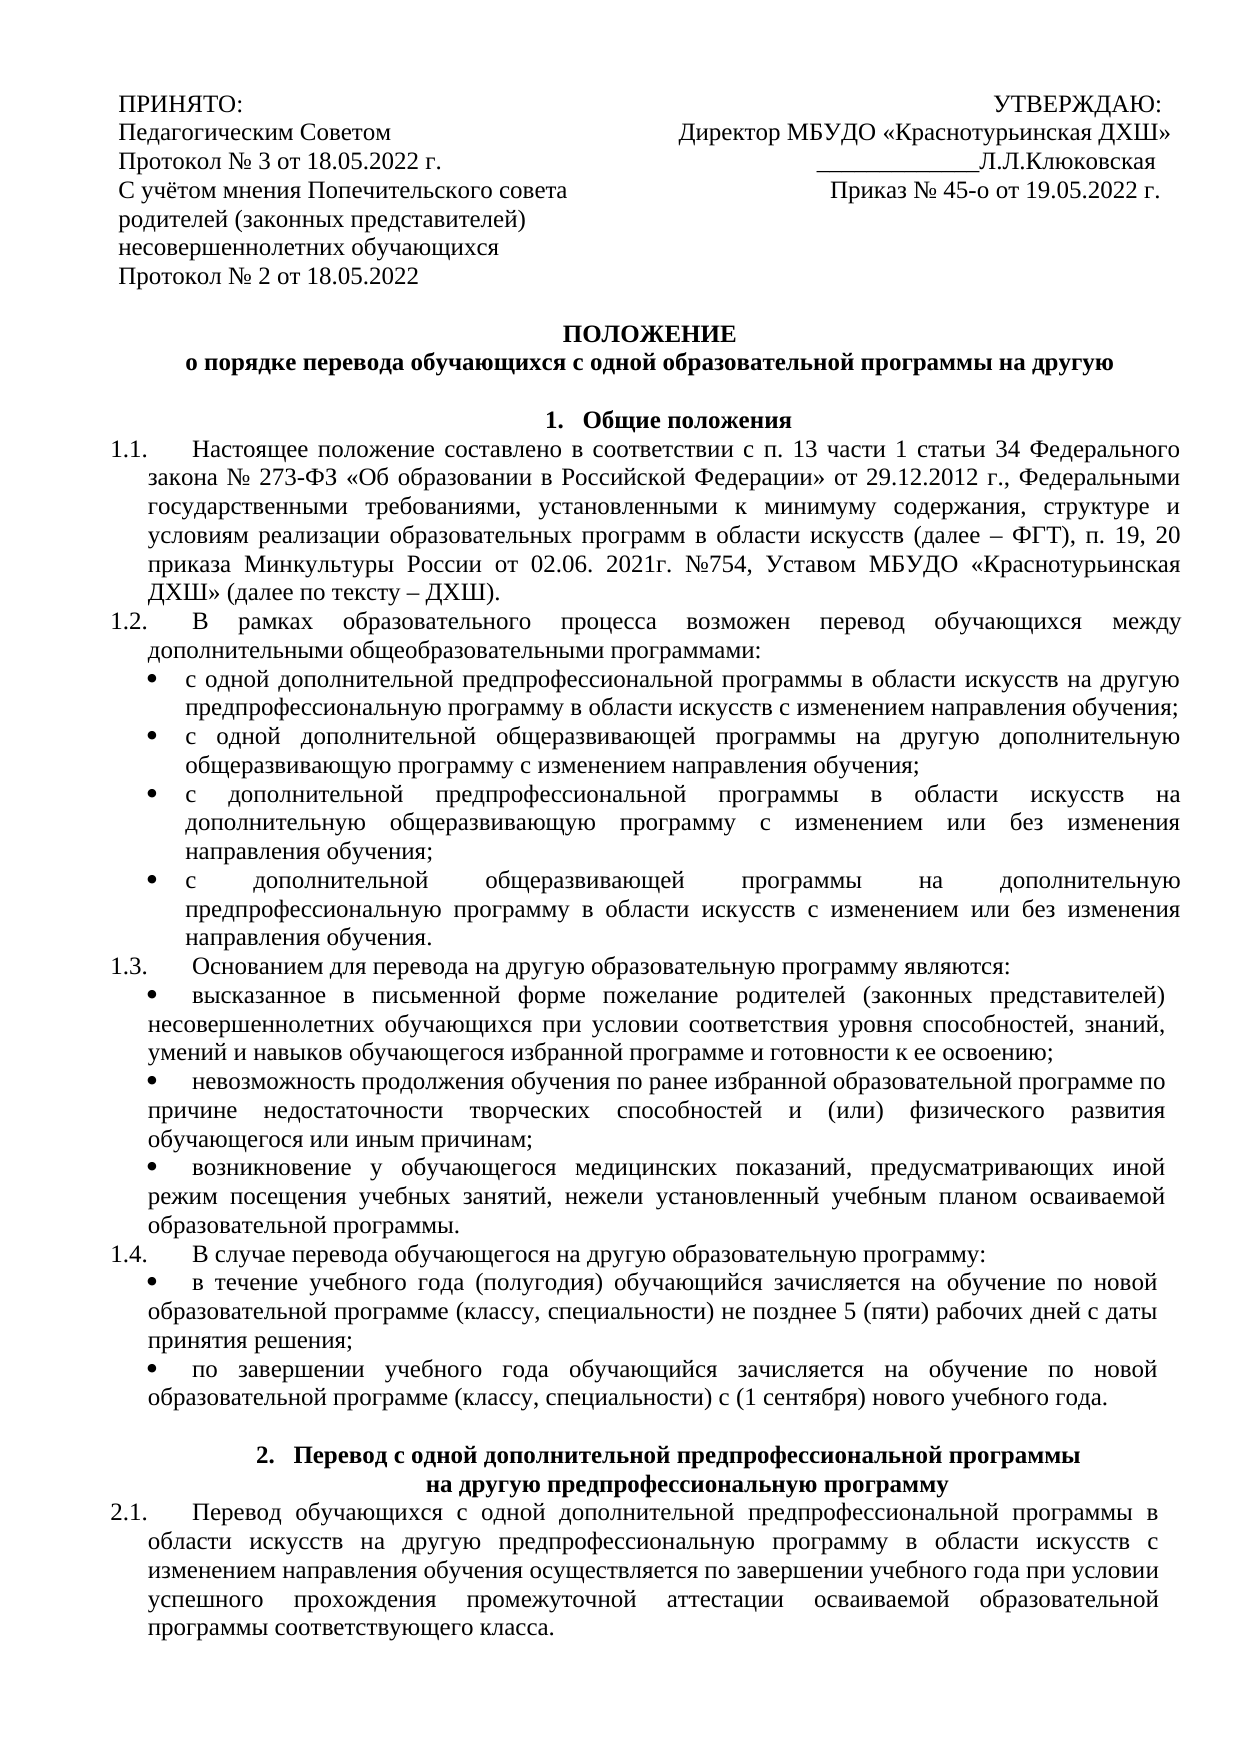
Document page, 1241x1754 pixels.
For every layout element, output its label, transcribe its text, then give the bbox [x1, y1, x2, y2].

text Педагогическим Советом Директор МБУДО «Краснотурьинская ДХШ» Протокол № 3 от 18.05.2022 г. _____________Л.Л.Клюковская С учётом мнения Попечительского совета Приказ № 45-о от 19.05.2022 г. родителей (законных представителей) [118, 117, 1181, 232]
list невозможность продолжения обучения по ранее избранной образовательной программе по причине недостаточности творческих способностей и (или) физического развития обучающегося или иным причинам; [148, 1066, 1166, 1152]
list В рамках образовательного процесса возможен перевод обучающихся между дополнительными общеобразовательными программами: [110, 606, 1181, 664]
list Настоящее положение составлено в соответствии с п. 13 части 1 статьи 34 Федерального закона № 273-ФЗ «Об образовании в Российской Федерации» от 29.12.2012 г., Федеральными государственными требованиями, установленными к минимуму содержания, структуре и условиям реализации образовательных программ в области искусств (далее – ФГТ), п. 19, 20 приказа Минкультуры России от 02.06. 2021г. №754, Уставом МБУДО «Краснотурьинская ДХШ» (далее по тексту – ДХШ). [110, 434, 1181, 606]
text Протокол № 2 от 18.05.2022 [118, 261, 1181, 290]
text несовершеннолетних обучающихся [118, 232, 1181, 261]
text о порядке перевода обучающихся с одной образовательной программы на другую [118, 347, 1181, 376]
text ПРИНЯТО: УТВЕРЖДАЮ: [118, 89, 1181, 117]
list Основанием для перевода на другую образовательную программу являются: [110, 951, 1166, 980]
list в течение учебного года (полугодия) обучающийся зачисляется на обучение по новой образовательной программе (классу, специальности) не позднее 5 (пяти) рабочих дней с даты принятия решения; [148, 1267, 1159, 1354]
list с дополнительной предпрофессиональной программы в области искусств на дополнительную общеразвивающую программу с изменением или без изменения направления обучения; [148, 779, 1181, 865]
list высказанное в письменной форме пожелание родителей (законных представителей) несовершеннолетних обучающихся при условии соответствия уровня способностей, знаний, умений и навыков обучающегося избранной программе и готовности к ее освоению; [148, 980, 1166, 1066]
list по завершении учебного года обучающийся зачисляется на обучение по новой образовательной программе (классу, специальности) с (1 сентября) нового учебного года. [148, 1354, 1159, 1411]
list Перевод с одной дополнительной предпрофессиональной программы [156, 1440, 1181, 1469]
list Общие положения [156, 405, 1181, 434]
list В случае перевода обучающегося на другую образовательную программу: [110, 1239, 1181, 1267]
list с дополнительной общеразвивающей программы на дополнительную предпрофессиональную программу в области искусств с изменением или без изменения направления обучения. [148, 865, 1181, 951]
list Перевод обучающихся с одной дополнительной предпрофессиональной программы в области искусств на другую предпрофессиональную программу в области искусств с изменением направления обучения осуществляется по завершении учебного года при условии успешного прохождения промежуточной аттестации осваиваемой образовательной программы соответствующего класса. [110, 1497, 1159, 1641]
list возникновение у обучающегося медицинских показаний, предусматривающих иной режим посещения учебных занятий, нежели установленный учебным планом осваиваемой образовательной программы. [148, 1152, 1166, 1239]
text ПОЛОЖЕНИЕ [118, 319, 1181, 347]
list с одной дополнительной предпрофессиональной программы в области искусств на другую предпрофессиональную программу в области искусств с изменением направления обучения; [148, 664, 1181, 721]
list на другую предпрофессиональную программу [193, 1469, 1181, 1497]
list с одной дополнительной общеразвивающей программы на другую дополнительную общеразвивающую программу с изменением направления обучения; [148, 721, 1181, 779]
